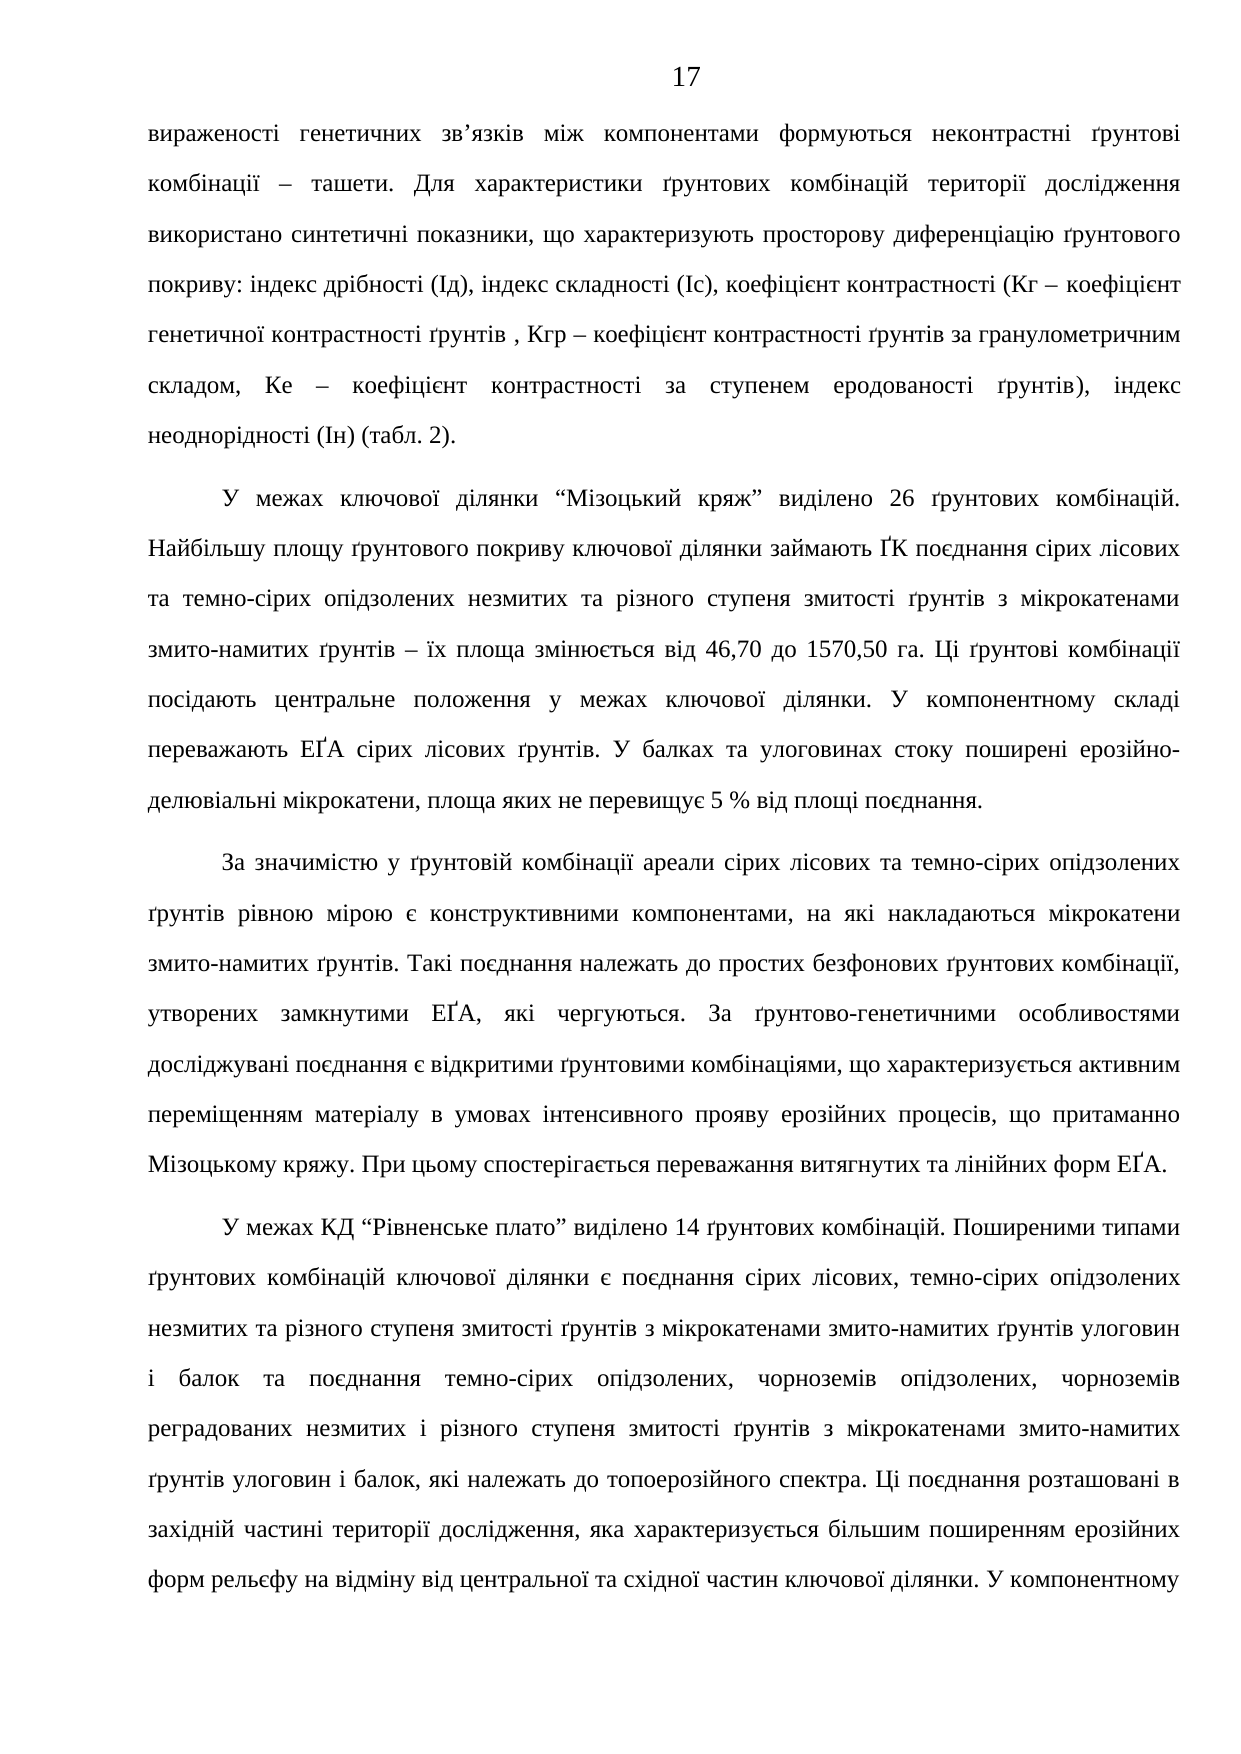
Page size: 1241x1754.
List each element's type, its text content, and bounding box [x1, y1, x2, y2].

text У межах ключової ділянки “Мізоцький кряж” виділено 26 ґрунтових комбінацій. Найбільшу площу ґрунтового покриву ключової ділянки займають ҐК поєднання сірих лісових та темно-сірих опідзолених незмитих та різного ступеня змитості ґрунтів з мікрокатенами змито-намитих ґрунтів – їх площа змінюється від 46,70 до 1570,50 га. Ці ґрунтові комбінації посідають центральне положення у межах ключової ділянки. У компонентному складі переважають ЕҐА сірих лісових ґрунтів. У балках та улоговинах стоку поширені ерозійно-делювіальні мікрокатени, площа яких не перевищує 5 % від площі поєднання. [148, 483, 1181, 813]
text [148, 1212, 1181, 1593]
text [148, 118, 1181, 449]
text За значимістю у ґрунтовій комбінації ареали сірих лісових та темно-сірих опідзолених ґрунтів рівною мірою є конструктивними компонентами, на які накладаються мікрокатени змито-намитих ґрунтів. Такі поєднання належать до простих безфонових ґрунтових комбінації, утворених замкнутими ЕҐА, які чергуються. За ґрунтово-генетичними особливостями досліджувані поєднання є відкритими ґрунтовими комбінаціями, що характеризується активним переміщенням матеріалу в умовах інтенсивного прояву ерозійних процесів, що притаманно Мізоцькому кряжу. При цьому спостерігається переважання витягнутих та лінійних форм ЕҐА. [148, 847, 1181, 1178]
